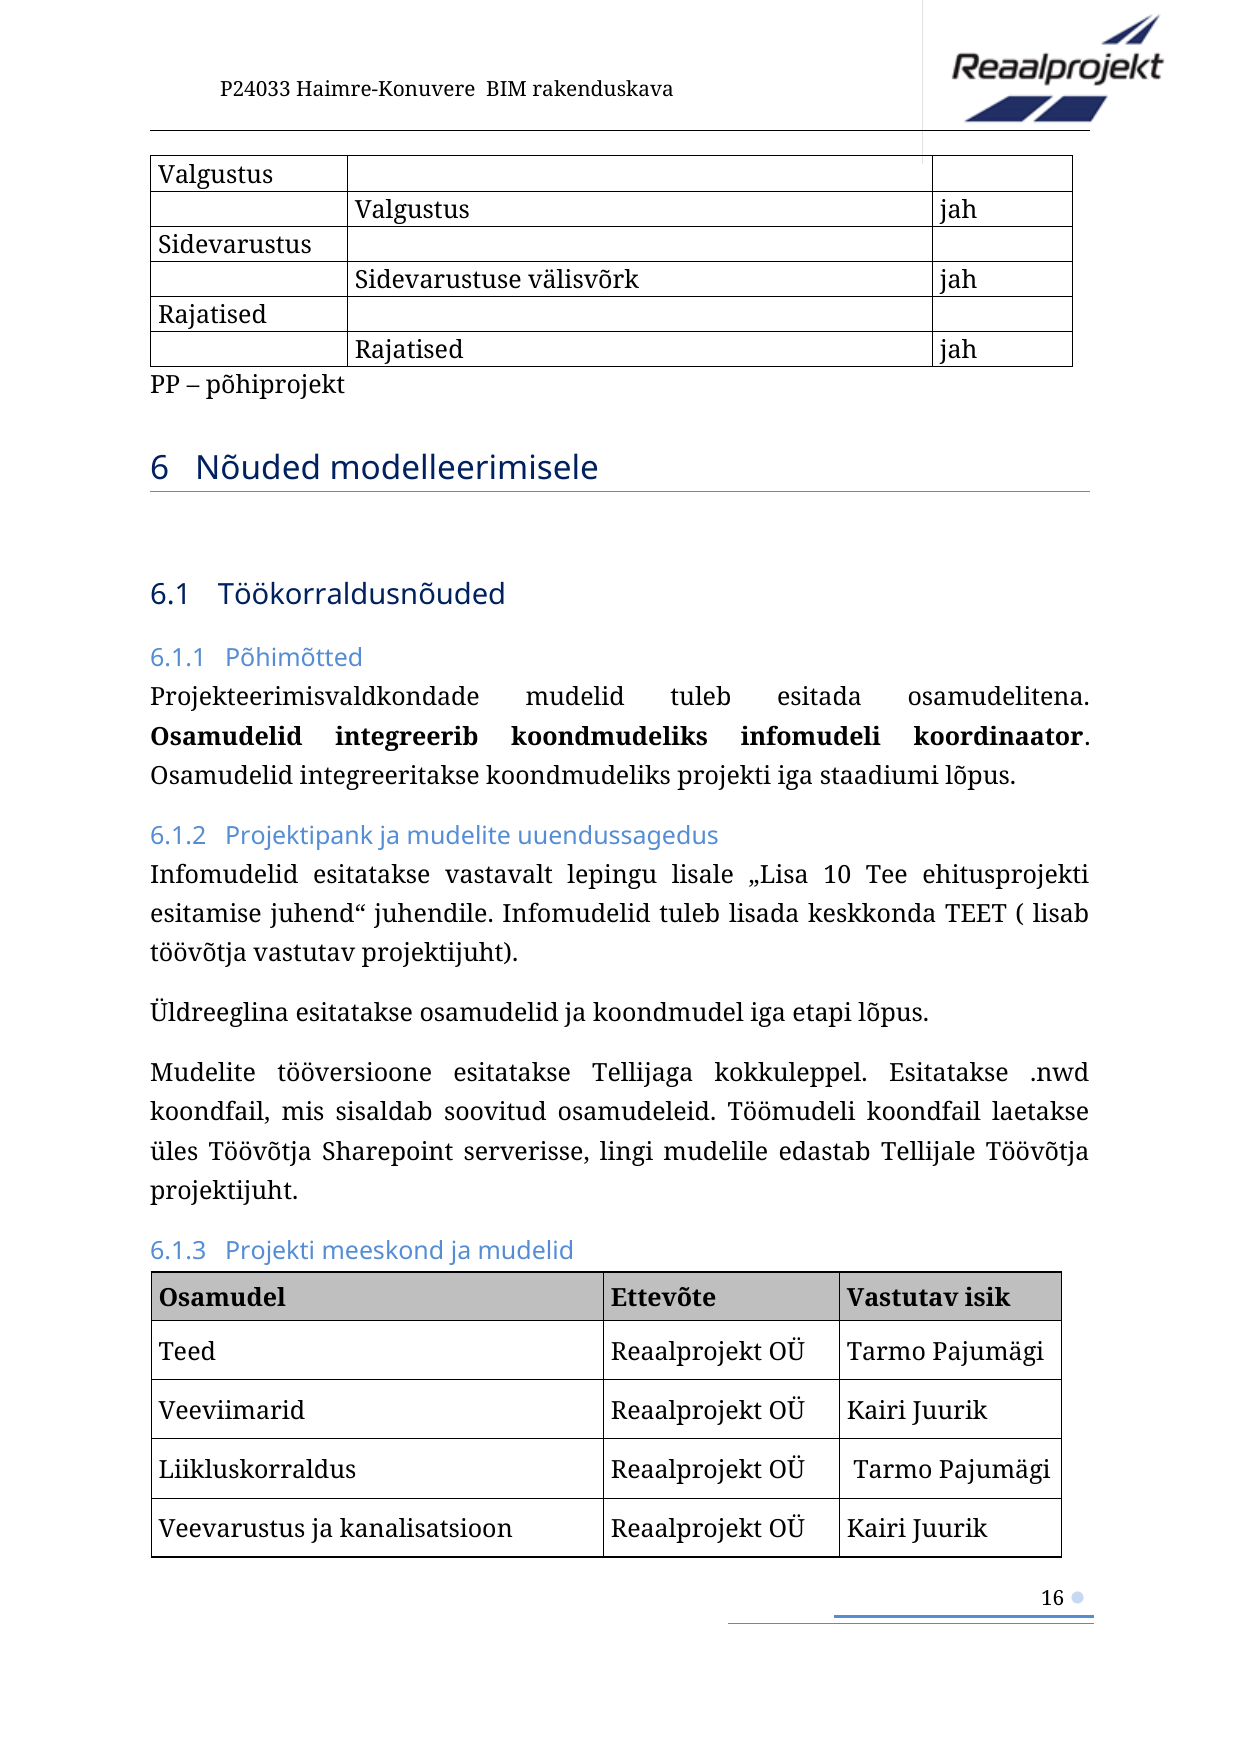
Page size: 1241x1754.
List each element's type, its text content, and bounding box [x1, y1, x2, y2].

table_cell jah [933, 332, 1072, 366]
table_cell [933, 227, 1072, 261]
text Infomudelid esitatakse vastavalt lepingu lisale „Lisa 10 Tee ehitusprojekti esitamise juhend“ juhendile. Infomudelid tuleb lisada keskkonda TEET ( lisab töövõtja vastutav projektijuht). [150, 856, 1090, 969]
table_cell Valgustus [348, 192, 932, 226]
table_cell Tarmo Pajumägi [840, 1439, 1061, 1497]
subtitle Põhimõtted [150, 640, 1090, 674]
text Projekteerimisvaldkondade mudelid tuleb esitada osamudelitena. Osamudelid integreerib koondmudeliks infomudeli koordinaator. Osamudelid integreeritakse koondmudeliks projekti iga staadiumi lõpus. [150, 679, 1090, 791]
table_cell Reaalprojekt OÜ [604, 1499, 839, 1556]
table_cell Kairi Juurik [840, 1380, 1061, 1438]
table_cell Rajatised [151, 297, 347, 331]
subtitle Töökorraldusnõuded [150, 573, 1090, 613]
table_header Osamudel [152, 1273, 603, 1320]
subtitle Projekti meeskond ja mudelid [150, 1232, 1090, 1266]
table_cell [151, 262, 347, 296]
text Mudelite tööversioone esitatakse Tellijaga kokkuleppel. Esitatakse .nwd koondfail, mis sisaldab soovitud osamudeleid. Töömudeli koondfail laetakse üles Töövõtja Sharepoint serverisse, lingi mudelile edastab Tellijale Töövõtja projektijuht. [150, 1055, 1090, 1206]
text PP – põhiprojekt [150, 367, 1090, 401]
table_cell [348, 297, 932, 331]
table_cell Reaalprojekt OÜ [604, 1439, 839, 1497]
table_cell jah [933, 192, 1072, 226]
table_cell Teed [152, 1321, 603, 1379]
text Üldreeglina esitatakse osamudelid ja koondmudel iga etapi lõpus. [150, 995, 1090, 1029]
picture [921, 0, 1194, 164]
subtitle Projektipank ja mudelite uuendussagedus [150, 817, 1090, 851]
table_cell Kairi Juurik [840, 1499, 1061, 1556]
table_cell Tarmo Pajumägi [840, 1321, 1061, 1379]
table_cell jah [933, 262, 1072, 296]
table_cell Sidevarustus [151, 227, 347, 261]
table_cell Valgustus [151, 156, 347, 191]
table_cell Liikluskorraldus [152, 1439, 603, 1497]
table_cell [933, 156, 1072, 191]
table_cell [933, 297, 1072, 331]
table_cell [151, 192, 347, 226]
table_cell Reaalprojekt OÜ [604, 1321, 839, 1379]
table_cell Sidevarustuse välisvõrk [348, 262, 932, 296]
table_cell [151, 332, 347, 366]
subtitle Nõuded modelleerimisele [150, 444, 1090, 491]
table_cell [348, 156, 932, 191]
table_header Vastutav isik [840, 1273, 1061, 1320]
table_cell [348, 227, 932, 261]
table_cell Reaalprojekt OÜ [604, 1380, 839, 1438]
table_cell Veevarustus ja kanalisatsioon [152, 1499, 603, 1556]
table_header Ettevõte [604, 1273, 839, 1320]
table_cell Veeviimarid [152, 1380, 603, 1438]
table_cell Rajatised [348, 332, 932, 366]
